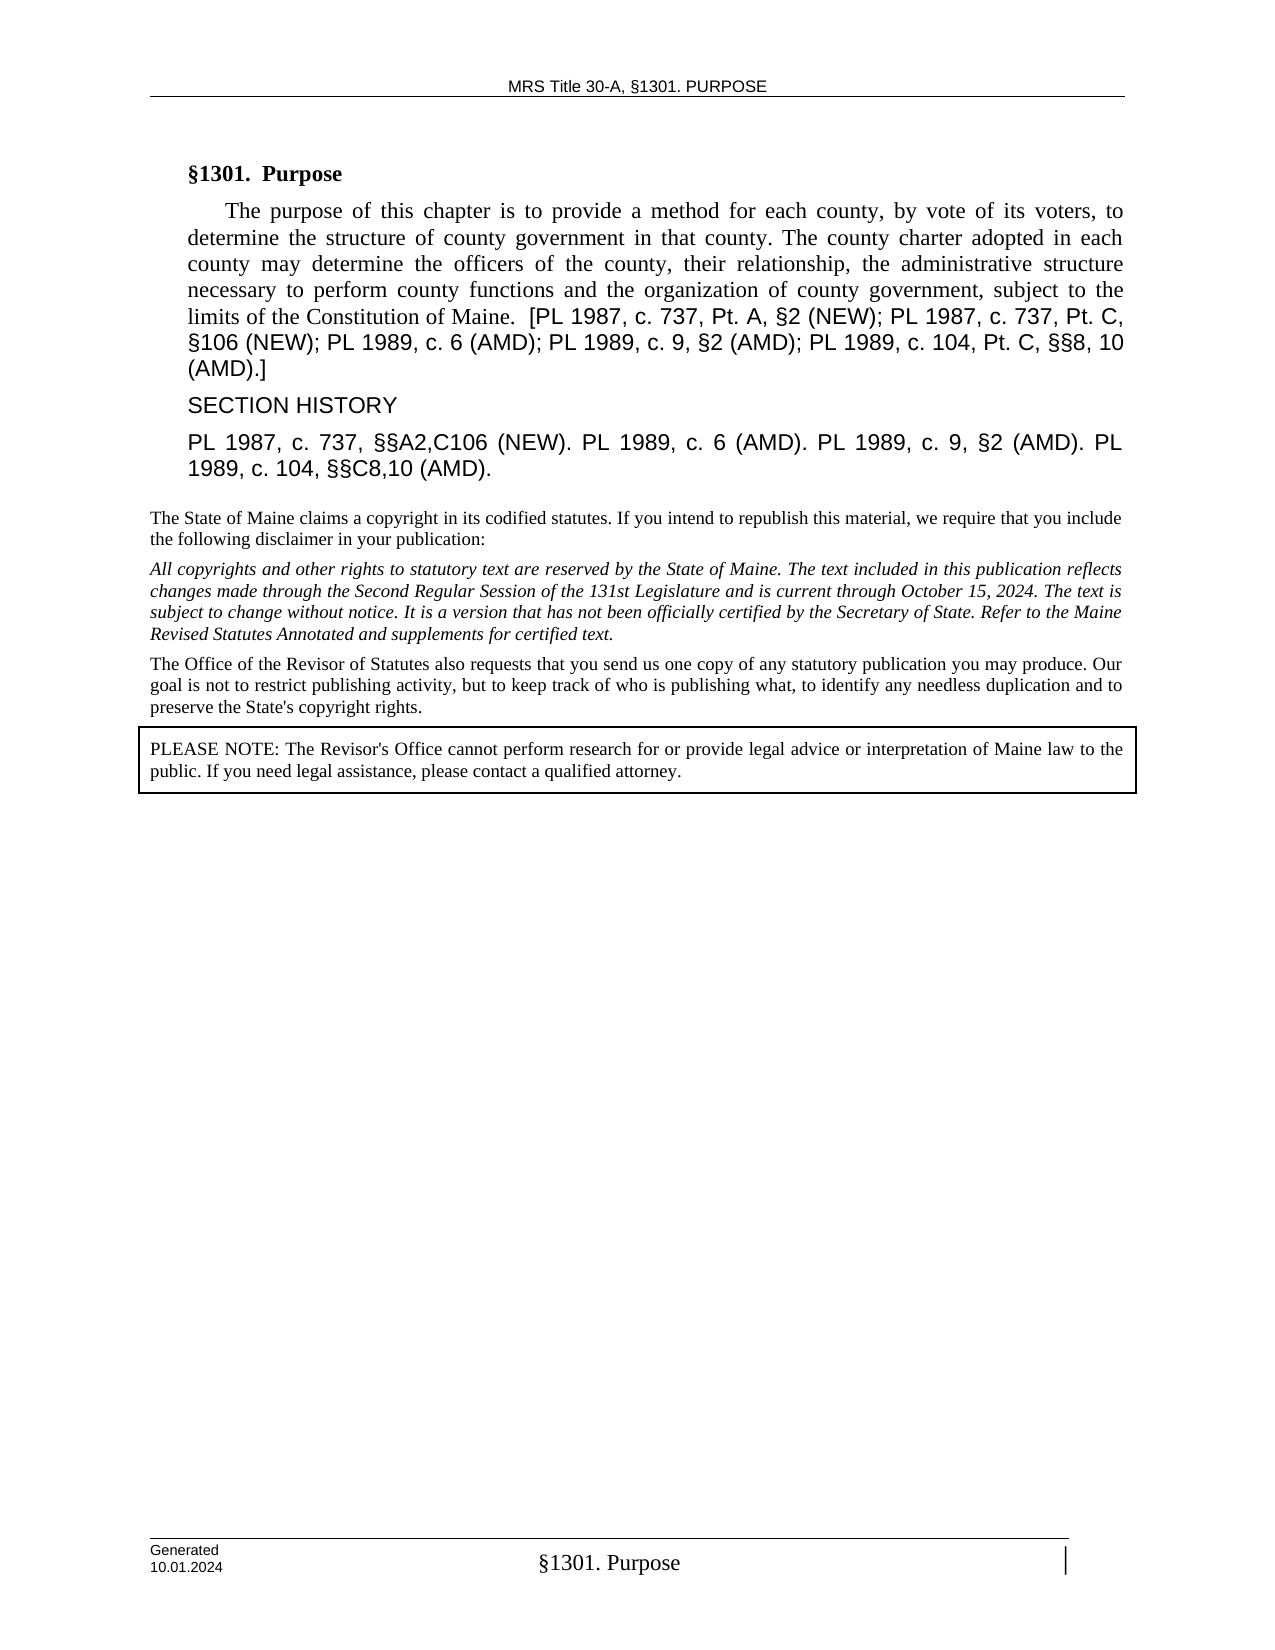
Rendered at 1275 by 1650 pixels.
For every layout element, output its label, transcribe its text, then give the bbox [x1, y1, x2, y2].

text §1301. Purpose [187, 160, 1125, 187]
text The State of Maine claims a copyright in its codified statutes. If you intend to republish this material, we require that you include the following disclaimer in your publication: [150, 507, 1125, 550]
text The purpose of this chapter is to provide a method for each county, by vote of its voters, to determine the structure of county government in that county. The county charter adopted in each county may determine the officers of the county, their relationship, the administrative structure necessary to perform county functions and the organization of county government, subject to the limits of the Constitution of Maine. [PL 1987, c. 737, Pt. A, §2 (NEW); PL 1987, c. 737, Pt. C, §106 (NEW); PL 1989, c. 6 (AMD); PL 1989, c. 9, §2 (AMD); PL 1989, c. 104, Pt. C, §§8, 10 (AMD).] [187, 197, 1125, 382]
text SECTION HISTORY [187, 392, 1125, 418]
text PL 1987, c. 737, §§A2,C106 (NEW). PL 1989, c. 6 (AMD). PL 1989, c. 9, §2 (AMD). PL 1989, c. 104, §§C8,10 (AMD). [187, 429, 1125, 482]
text PLEASE NOTE: The Revisor's Office cannot perform research for or provide legal advice or interpretation of Maine law to the public. If you need legal assistance, please contact a qualified attorney. [140, 728, 1135, 792]
text The Office of the Revisor of Statutes also requests that you send us one copy of any statutory publication you may produce. Our goal is not to restrict publishing activity, but to keep track of who is publishing what, to identify any needless duplication and to preserve the State's copyright rights. [150, 653, 1125, 717]
text All copyrights and other rights to statutory text are reserved by the State of Maine. The text included in this publication reflects changes made through the Second Regular Session of the 131st Legislature and is current through October 15, 2024 . The text is subject to change without notice. It is a version that has not been officially certified by the Secretary of State. Refer to the Maine Revised Statutes Annotated and supplements for certified text. [150, 558, 1125, 644]
